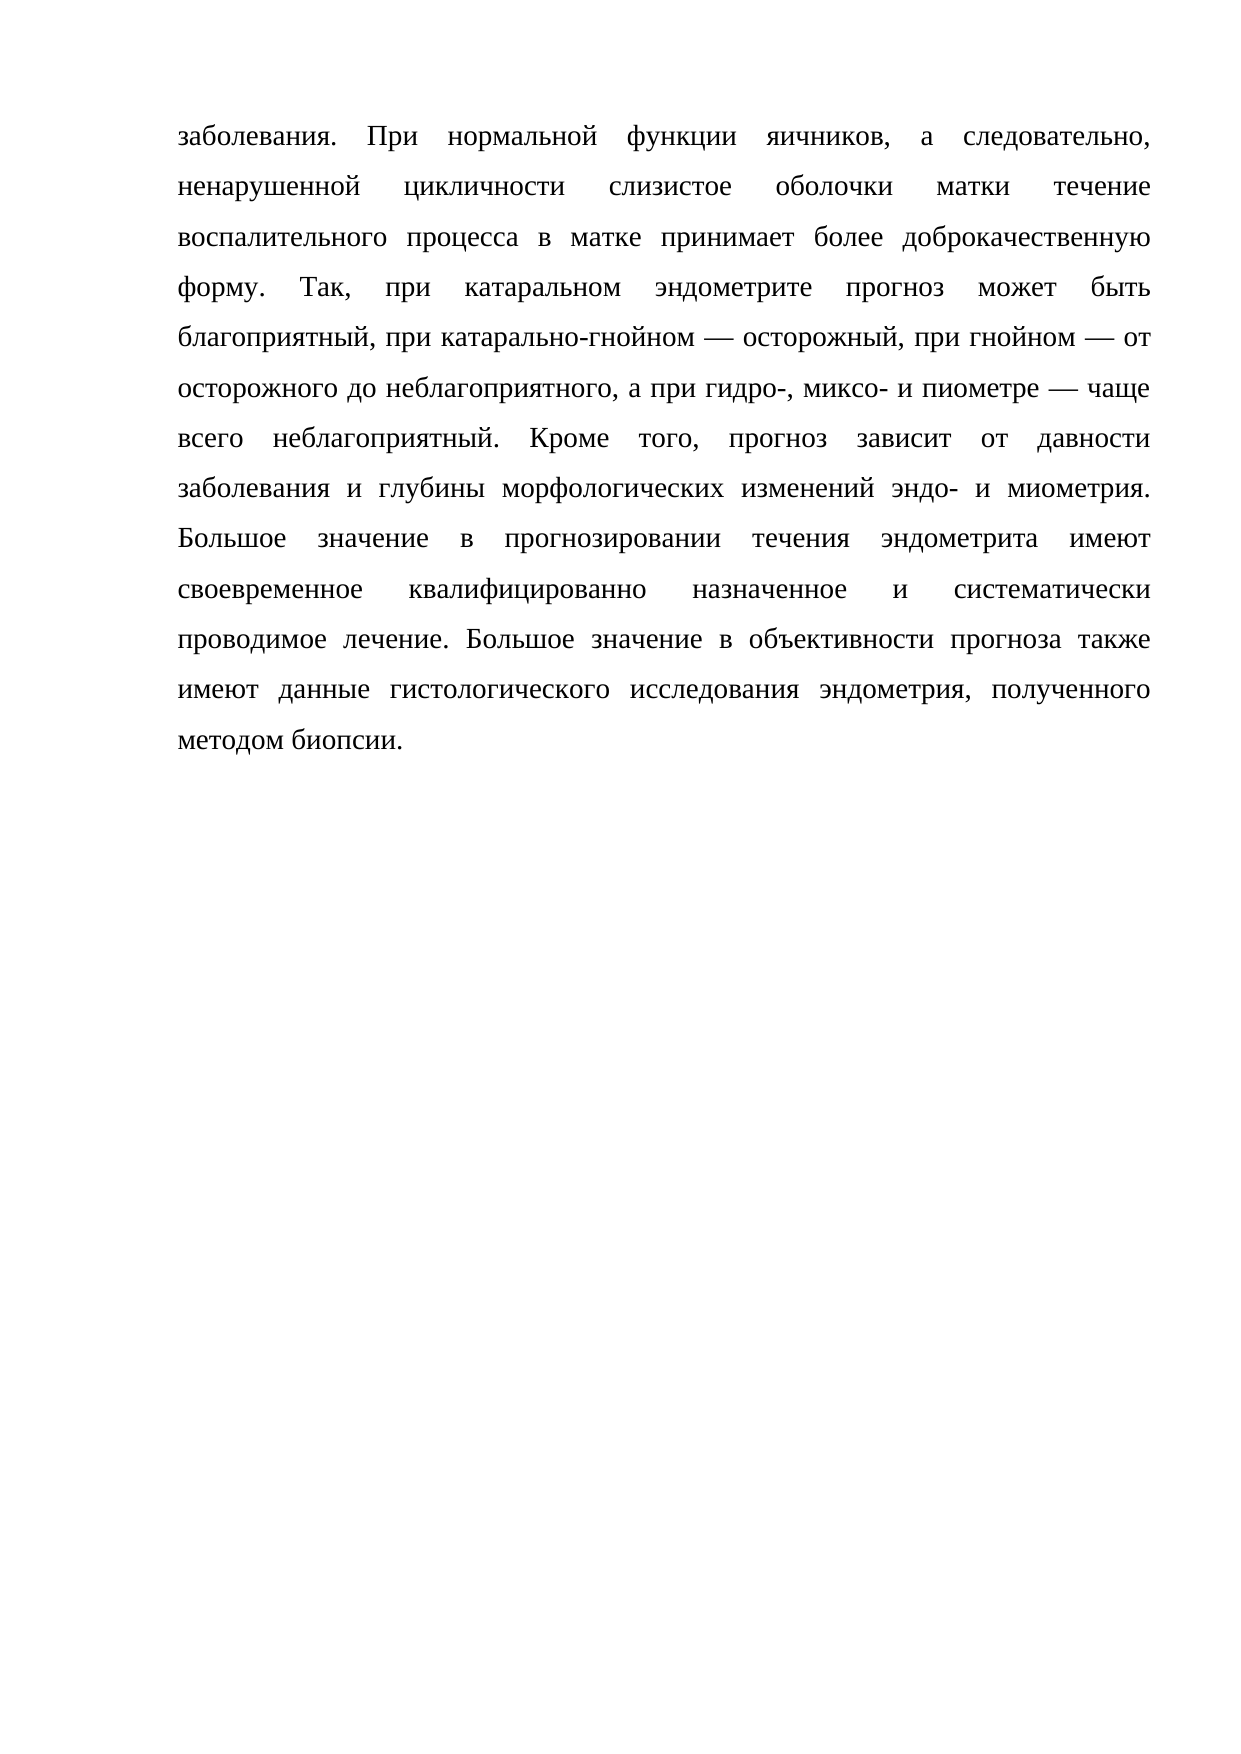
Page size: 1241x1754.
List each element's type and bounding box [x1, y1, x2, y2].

text [177, 118, 1152, 755]
